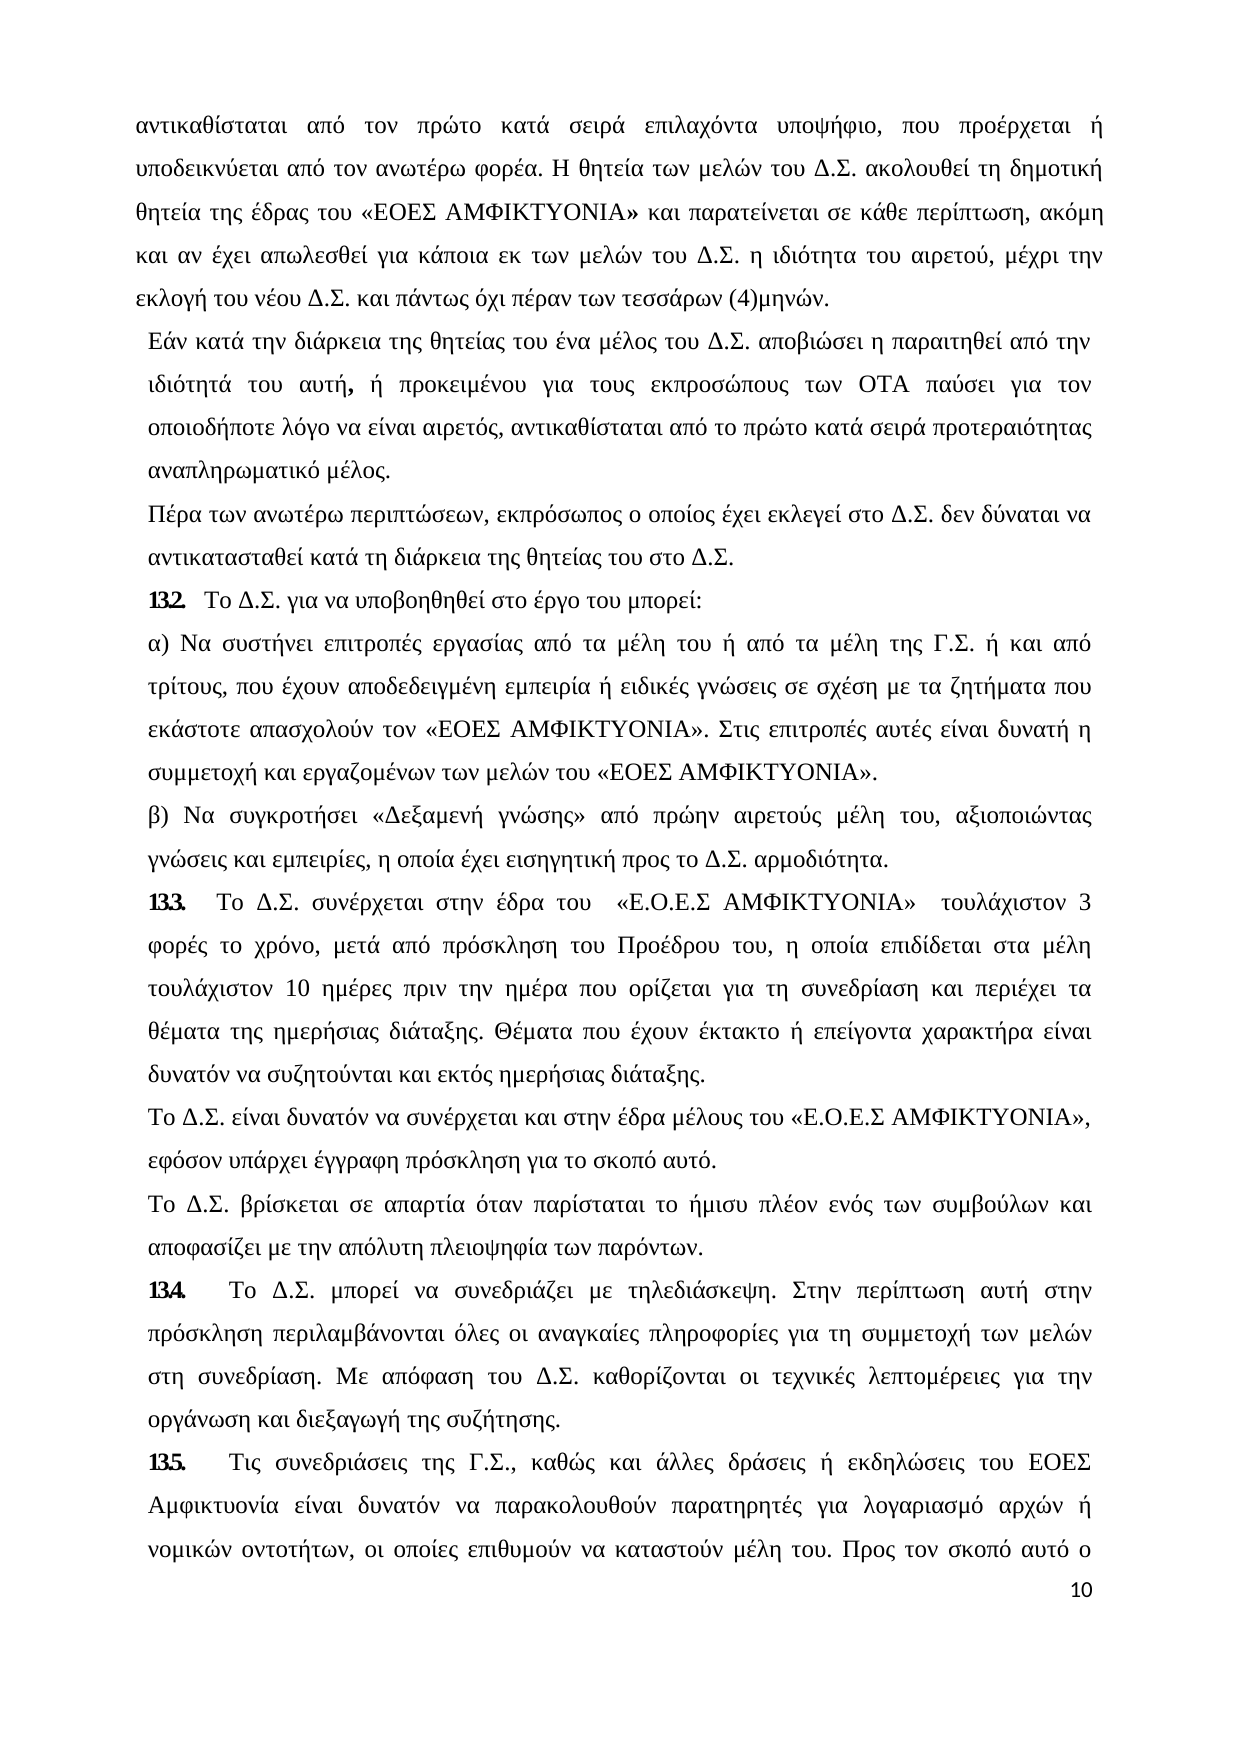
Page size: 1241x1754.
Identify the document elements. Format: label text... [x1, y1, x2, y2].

text Το Δ.Σ. βρίσκεται σε απαρτία όταν παρίσταται το ήμισυ πλέον ενός των συμβούλων και αποφασίζει με την απόλυτη πλειοψηφία των παρόντων. [148, 1189, 1093, 1261]
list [148, 1447, 1093, 1562]
list Το Δ.Σ. μπορεί να συνεδριάζει με τηλεδιάσκεψη. Στην περίπτωση αυτή στην πρόσκληση περιλαμβάνονται όλες οι αναγκαίες πληροφορίες για τη συμμετοχή των μελών στη συνεδρίαση. Με απόφαση του Δ.Σ. καθορίζονται οι τεχνικές λεπτομέρειες για την οργάνωση και διεξαγωγή της συζήτησης. [148, 1275, 1093, 1433]
text Εάν κατά την διάρκεια της θητείας του ένα μέλος του Δ.Σ. αποβιώσει η παραιτηθεί από την ιδιότητά του αυτή, ή προκειμένου για τους εκπροσώπους των ΟΤΑ παύσει για τον οποιοδήποτε λόγο να είναι αιρετός, αντικαθίσταται από το πρώτο κατά σειρά προτεραιότητας αναπληρωματικό μέλος. [148, 326, 1093, 484]
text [135, 110, 1105, 312]
list Το Δ.Σ. συνέρχεται στην έδρα του «Ε.Ο.Ε.Σ ΑΜΦΙΚΤΥΟΝΙΑ» τουλάχιστον 3 φορές το χρόνο, μετά από πρόσκληση του Προέδρου του, η οποία επιδίδεται στα μέλη τουλάχιστον 10 ημέρες πριν την ημέρα που ορίζεται για τη συνεδρίαση και περιέχει τα θέματα της ημερήσιας διάταξης. Θέματα που έχουν έκτακτο ή επείγοντα χαρακτήρα είναι δυνατόν να συζητούνται και εκτός ημερήσιας διάταξης. [148, 887, 1093, 1088]
text Το Δ.Σ. είναι δυνατόν να συνέρχεται και στην έδρα μέλους του «Ε.Ο.Ε.Σ ΑΜΦΙΚΤΥΟΝΙΑ», εφόσον υπάρχει έγγραφη πρόσκληση για το σκοπό αυτό. [148, 1102, 1093, 1174]
text α) Να συστήνει επιτροπές εργασίας από τα μέλη του ή από τα μέλη της Γ.Σ. ή και από τρίτους, που έχουν αποδεδειγμένη εμπειρία ή ειδικές γνώσεις σε σχέση με τα ζητήματα που εκάστοτε απασχολούν τον «ΕΟΕΣ ΑΜΦΙΚΤΥΟΝΙΑ». Στις επιτροπές αυτές είναι δυνατή η συμμετοχή και εργαζομένων των μελών του «ΕΟΕΣ ΑΜΦΙΚΤΥΟΝΙΑ». [148, 628, 1093, 786]
text Πέρα των ανωτέρω περιπτώσεων, εκπρόσωπος ο οποίος έχει εκλεγεί στο Δ.Σ. δεν δύναται να αντικατασταθεί κατά τη διάρκεια της θητείας του στο Δ.Σ. [148, 499, 1093, 571]
text β) Να συγκροτήσει «Δεξαμενή γνώσης» από πρώην αιρετούς μέλη του, αξιοποιώντας γνώσεις και εμπειρίες, η οποία έχει εισηγητική προς το Δ.Σ. αρμοδιότητα. [148, 801, 1093, 872]
list Το Δ.Σ. για να υποβοηθηθεί στο έργο του μπορεί: [148, 585, 1105, 614]
